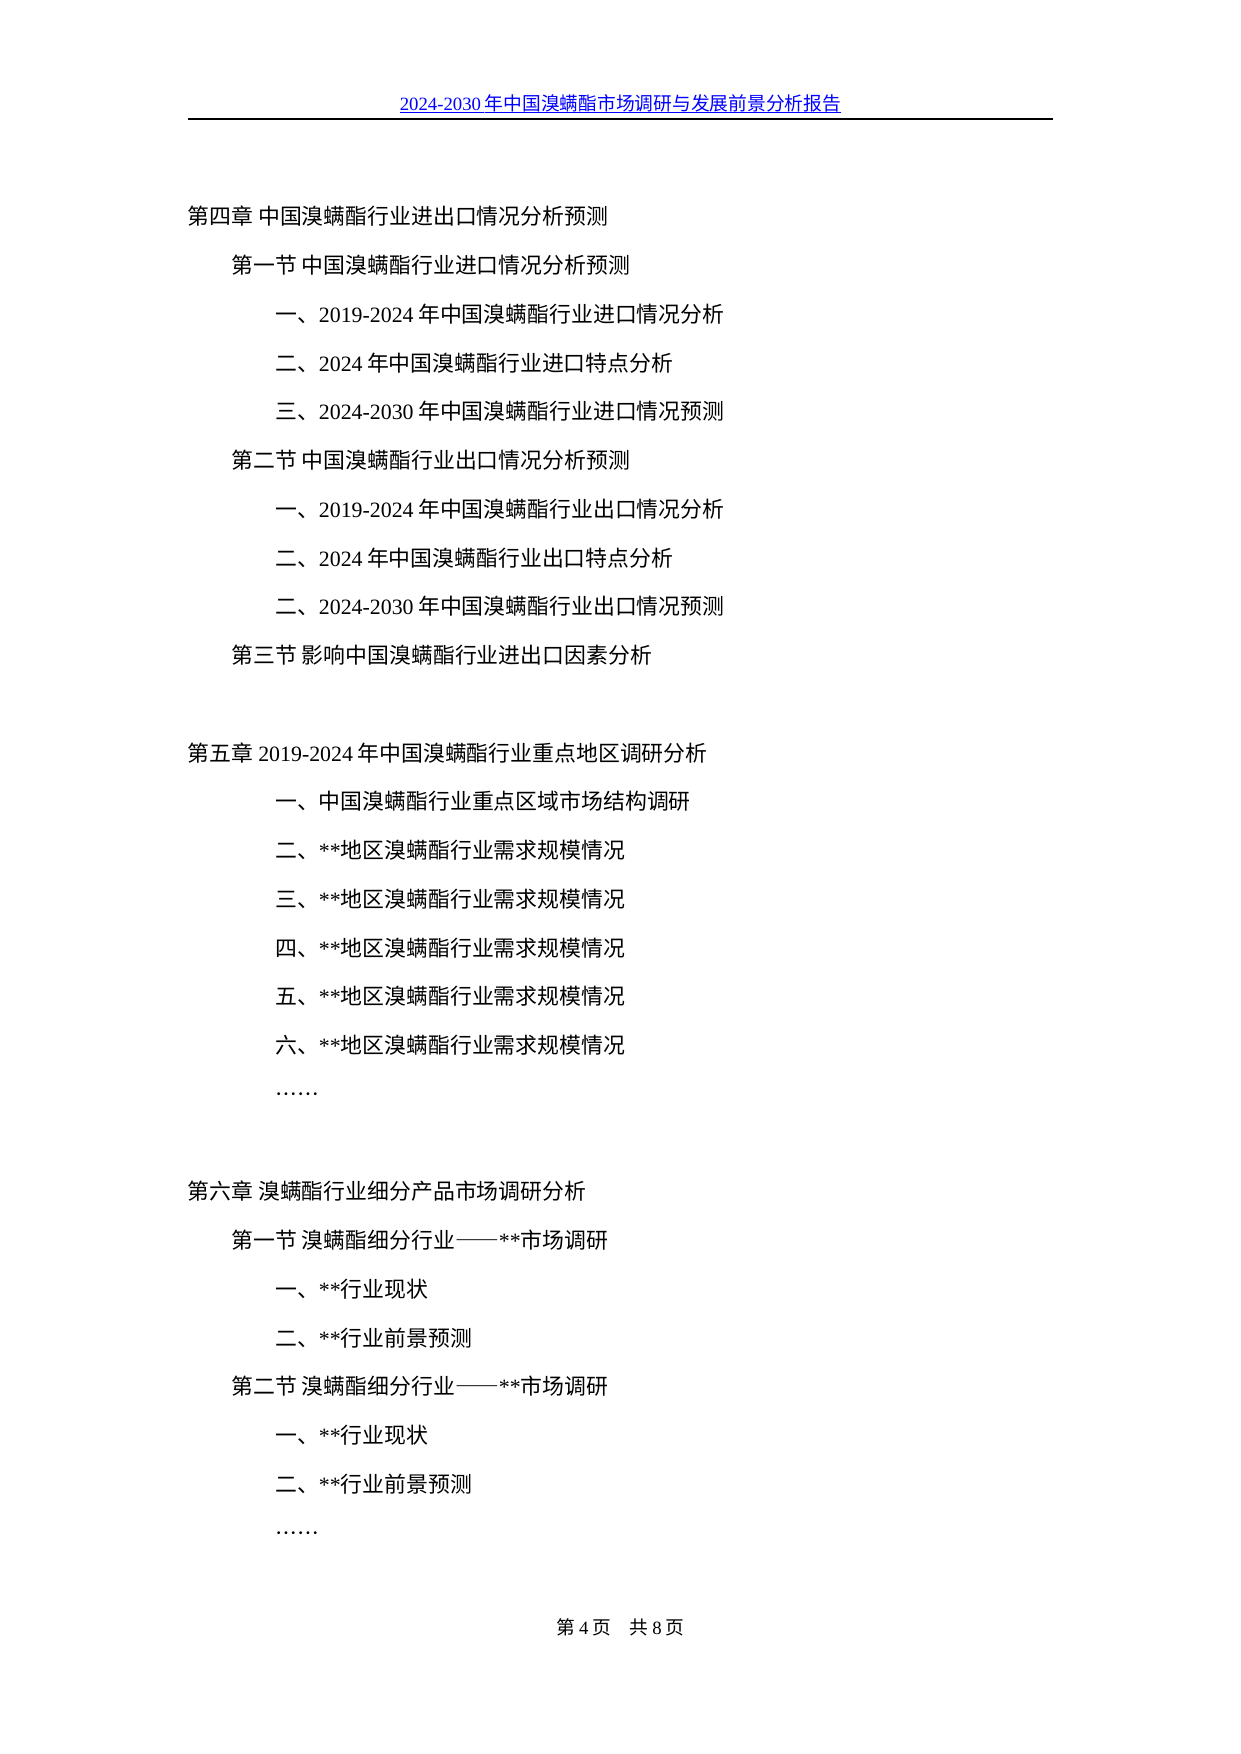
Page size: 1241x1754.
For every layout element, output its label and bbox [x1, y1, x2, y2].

text [187, 150, 1053, 1548]
